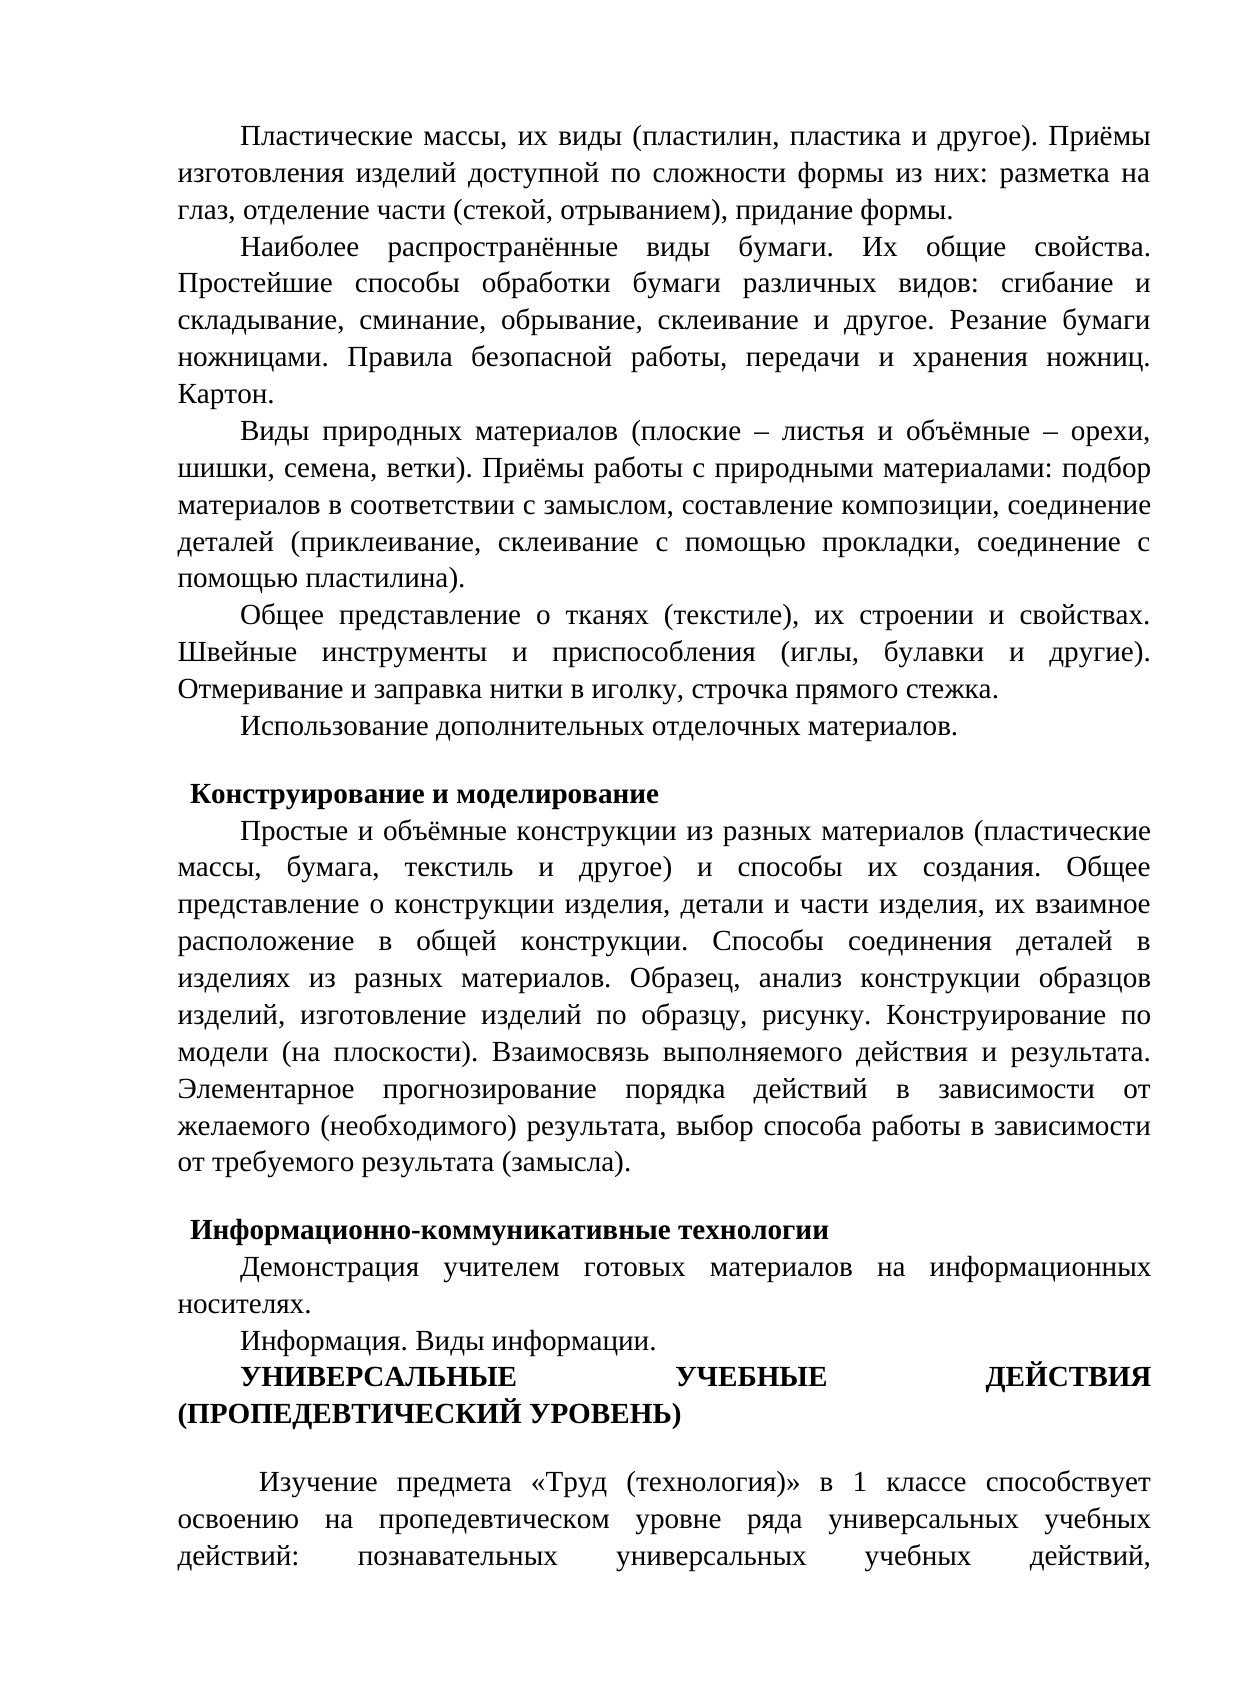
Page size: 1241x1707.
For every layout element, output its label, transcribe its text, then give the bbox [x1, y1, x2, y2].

text Использование дополнительных отделочных материалов. [177, 708, 1152, 742]
text Наиболее распространённые виды бумаги. Их общие свойства. Простейшие способы обработки бумаги различных видов: сгибание и складывание, сминание, обрывание, склеивание и другое. Резание бумаги ножницами. Правила безопасной работы, передачи и хранения ножниц. Картон. [177, 229, 1152, 410]
text Общее представление о тканях (текстиле), их строении и свойствах. Швейные инструменты и приспособления (иглы, булавки и другие). Отмеривание и заправка нитки в иголку, строчка прямого стежка. [177, 597, 1152, 705]
text Пластические массы, их виды (пластилин, пластика и другое). Приёмы изготовления изделий доступной по сложности формы из них: разметка на глаз, отделение части (стекой, отрыванием), придание формы. [177, 118, 1152, 225]
text УНИВЕРСАЛЬНЫЕ УЧЕБНЫЕ ДЕЙСТВИЯ (ПРОПЕДЕВТИЧЕСКИЙ УРОВЕНЬ) [177, 1359, 1152, 1430]
text Простые и объёмные конструкции из разных материалов (пластические массы, бумага, текстиль и другое) и способы их создания. Общее представление о конструкции изделия, детали и части изделия, их взаимное расположение в общей конструкции. Способы соединения деталей в изделиях из разных материалов. Образец, анализ конструкции образцов изделий, изготовление изделий по образцу, рисунку. Конструирование по модели (на плоскости). Взаимосвязь выполняемого действия и результата. Элементарное прогнозирование порядка действий в зависимости от желаемого (необходимого) результата, выбор способа работы в зависимости от требуемого результата (замысла). [177, 813, 1152, 1178]
text Конструирование и моделирование [190, 776, 1152, 809]
text Информация. Виды информации. [177, 1323, 1152, 1356]
text Виды природных материалов (плоские – листья и объёмные – орехи, шишки, семена, ветки). Приёмы работы с природными материалами: подбор материалов в соответствии с замыслом, составление композиции, соединение деталей (приклеивание, склеивание с помощью прокладки, соединение с помощью пластилина). [177, 413, 1152, 594]
text Демонстрация учителем готовых материалов на информационных носителях. [177, 1249, 1152, 1319]
text Информационно-коммуникативные технологии [190, 1212, 1152, 1246]
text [177, 1464, 1152, 1571]
